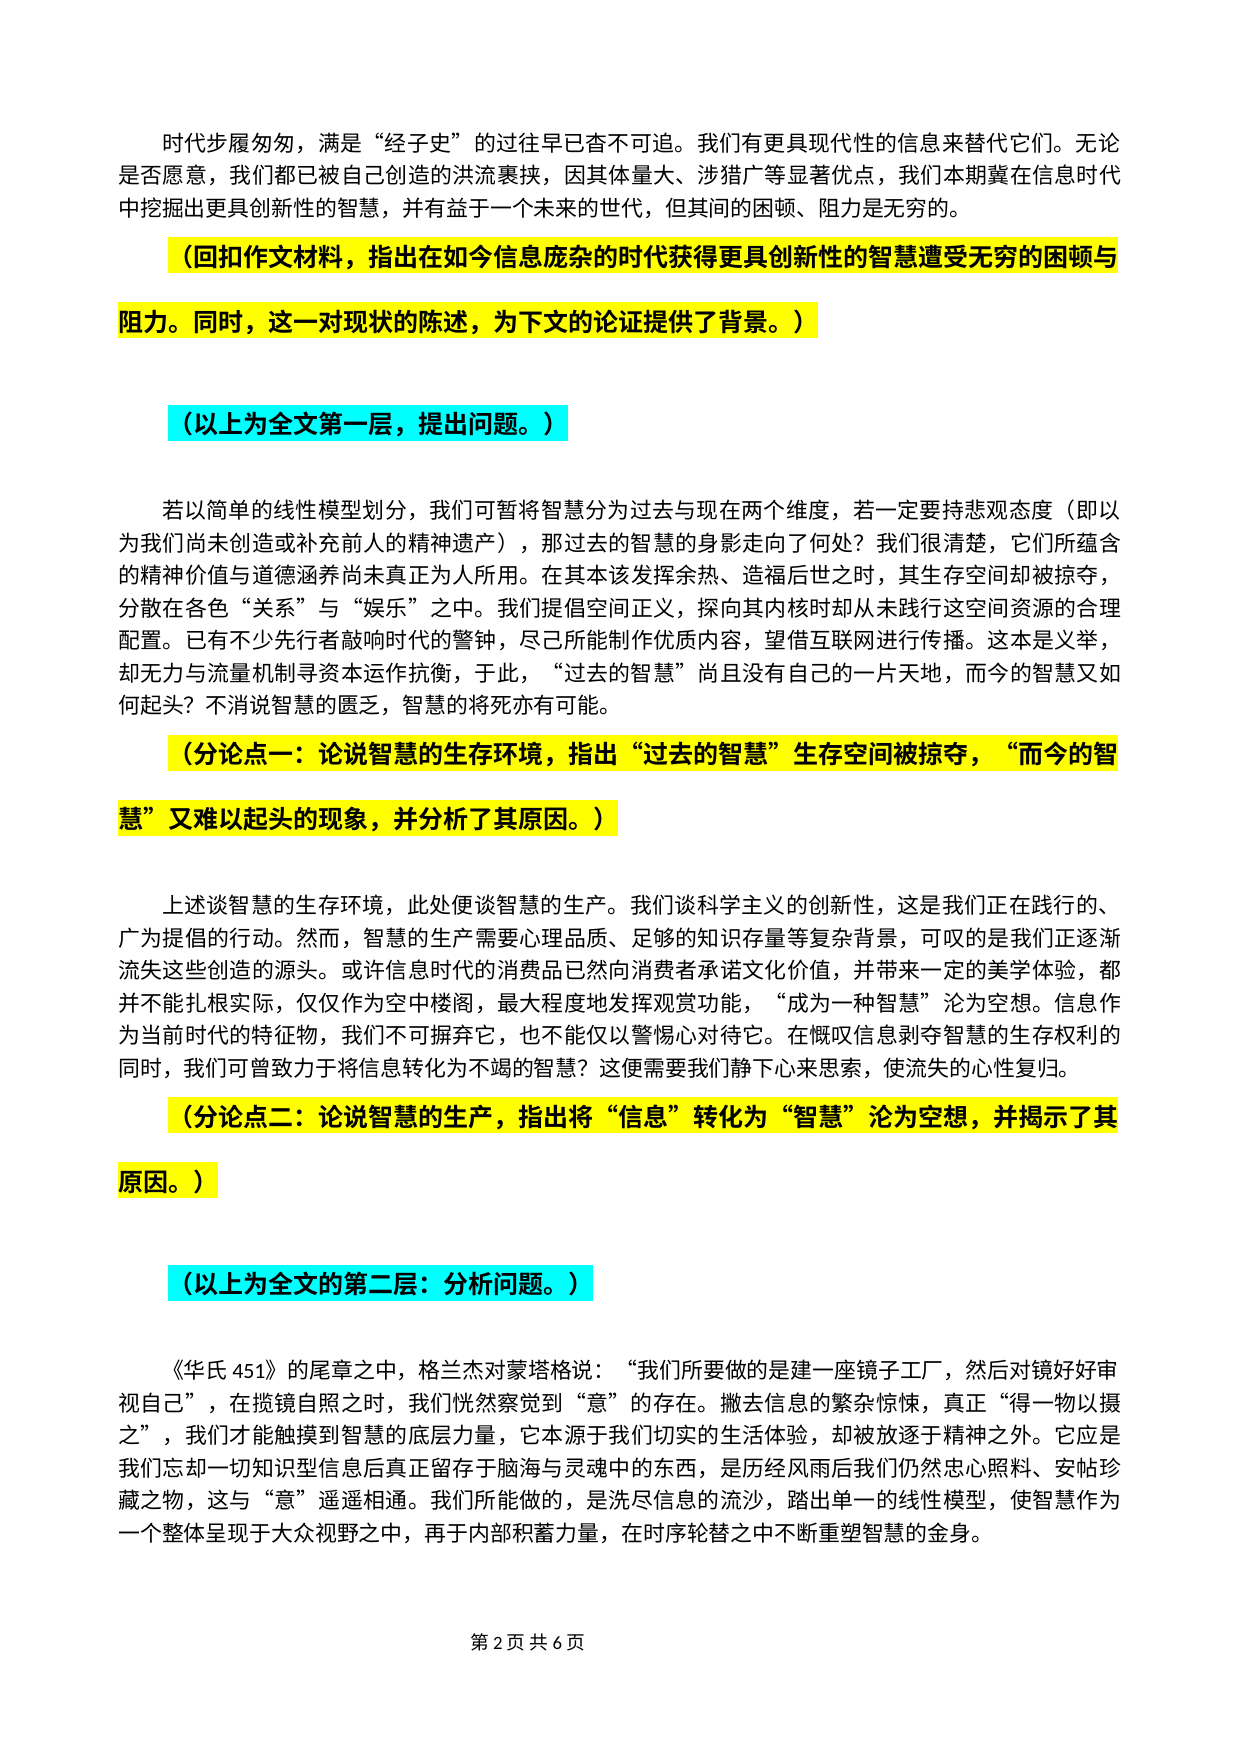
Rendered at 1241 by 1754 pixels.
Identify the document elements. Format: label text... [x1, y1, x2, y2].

text 若以简单的线性模型划分，我们可暂将智慧分为过去与现在两个维度，若一定要持悲观态度（即以为我们尚未创造或补充前人的精神遗产），那过去的智慧的身影走向了何处？我们很清楚，它们所蕴含的精神价值与道德涵养尚未真正为人所用。在其本该发挥余热、造福后世之时，其生存空间却被掠夺，分散在各色“关系”与“娱乐”之中。我们提倡空间正义，探向其内核时却从未践行这空间资源的合理配置。已有不少先行者敲响时代的警钟，尽己所能制作优质内容，望借互联网进行传播。这本是义举，却无力与流量机制寻资本运作抗衡，于此，“过去的智慧”尚且没有自己的一片天地，而今的智慧又如何起头？不消说智慧的匮乏，智慧的将死亦有可能。 [118, 493, 1122, 720]
text （回扣作文材料，指出在如今信息庞杂的时代获得更具创新性的智慧遭受无穷的困顿与阻力。同时，这一对现状的陈述，为下文的论证提供了背景。） [118, 223, 1122, 353]
text （以上为全文的第二层：分析问题。） [118, 1250, 1122, 1315]
text 时代步履匆匆，满是“经子史”的过往早已杳不可追。我们有更具现代性的信息来替代它们。无论是否愿意，我们都已被自己创造的洪流裹挟，因其体量大、涉猎广等显著优点，我们本期冀在信息时代中挖掘出更具创新性的智慧，并有益于一个未来的世代，但其间的困顿、阻力是无穷的。 [118, 125, 1122, 223]
text （分论点二：论说智慧的生产，指出将“信息”转化为“智慧”沦为空想，并揭示了其原因。） [118, 1083, 1122, 1213]
text 《华氏451》的尾章之中，格兰杰对蒙塔格说：“我们所要做的是建一座镜子工厂，然后对镜好好审视自己”，在揽镜自照之时，我们恍然察觉到“意”的存在。撇去信息的繁杂惊悚，真正“得一物以摄之”，我们才能触摸到智慧的底层力量，它本源于我们切实的生活体验，却被放逐于精神之外。它应是我们忘却一切知识型信息后真正留存于脑海与灵魂中的东西，是历经风雨后我们仍然忠心照料、安帖珍藏之物，这与“意”遥遥相通。我们所能做的，是洗尽信息的流沙，踏出单一的线性模型，使智慧作为一个整体呈现于大众视野之中，再于内部积蓄力量，在时序轮替之中不断重塑智慧的金身。 [118, 1353, 1122, 1548]
text 上述谈智慧的生存环境，此处便谈智慧的生产。我们谈科学主义的创新性，这是我们正在践行的、广为提倡的行动。然而，智慧的生产需要心理品质、足够的知识存量等复杂背景，可叹的是我们正逐渐流失这些创造的源头。或许信息时代的消费品已然向消费者承诺文化价值，并带来一定的美学体验，都并不能扎根实际，仅仅作为空中楼阁，最大程度地发挥观赏功能，“成为一种智慧”沦为空想。信息作为当前时代的特征物，我们不可摒弃它，也不能仅以警惕心对待它。在慨叹信息剥夺智慧的生存权利的同时，我们可曾致力于将信息转化为不竭的智慧？这便需要我们静下心来思索，使流失的心性复归。 [118, 888, 1122, 1083]
text （以上为全文第一层，提出问题。） [118, 390, 1122, 455]
text （分论点一：论说智慧的生存环境，指出“过去的智慧”生存空间被掠夺，“而今的智慧”又难以起头的现象，并分析了其原因。） [118, 720, 1122, 850]
